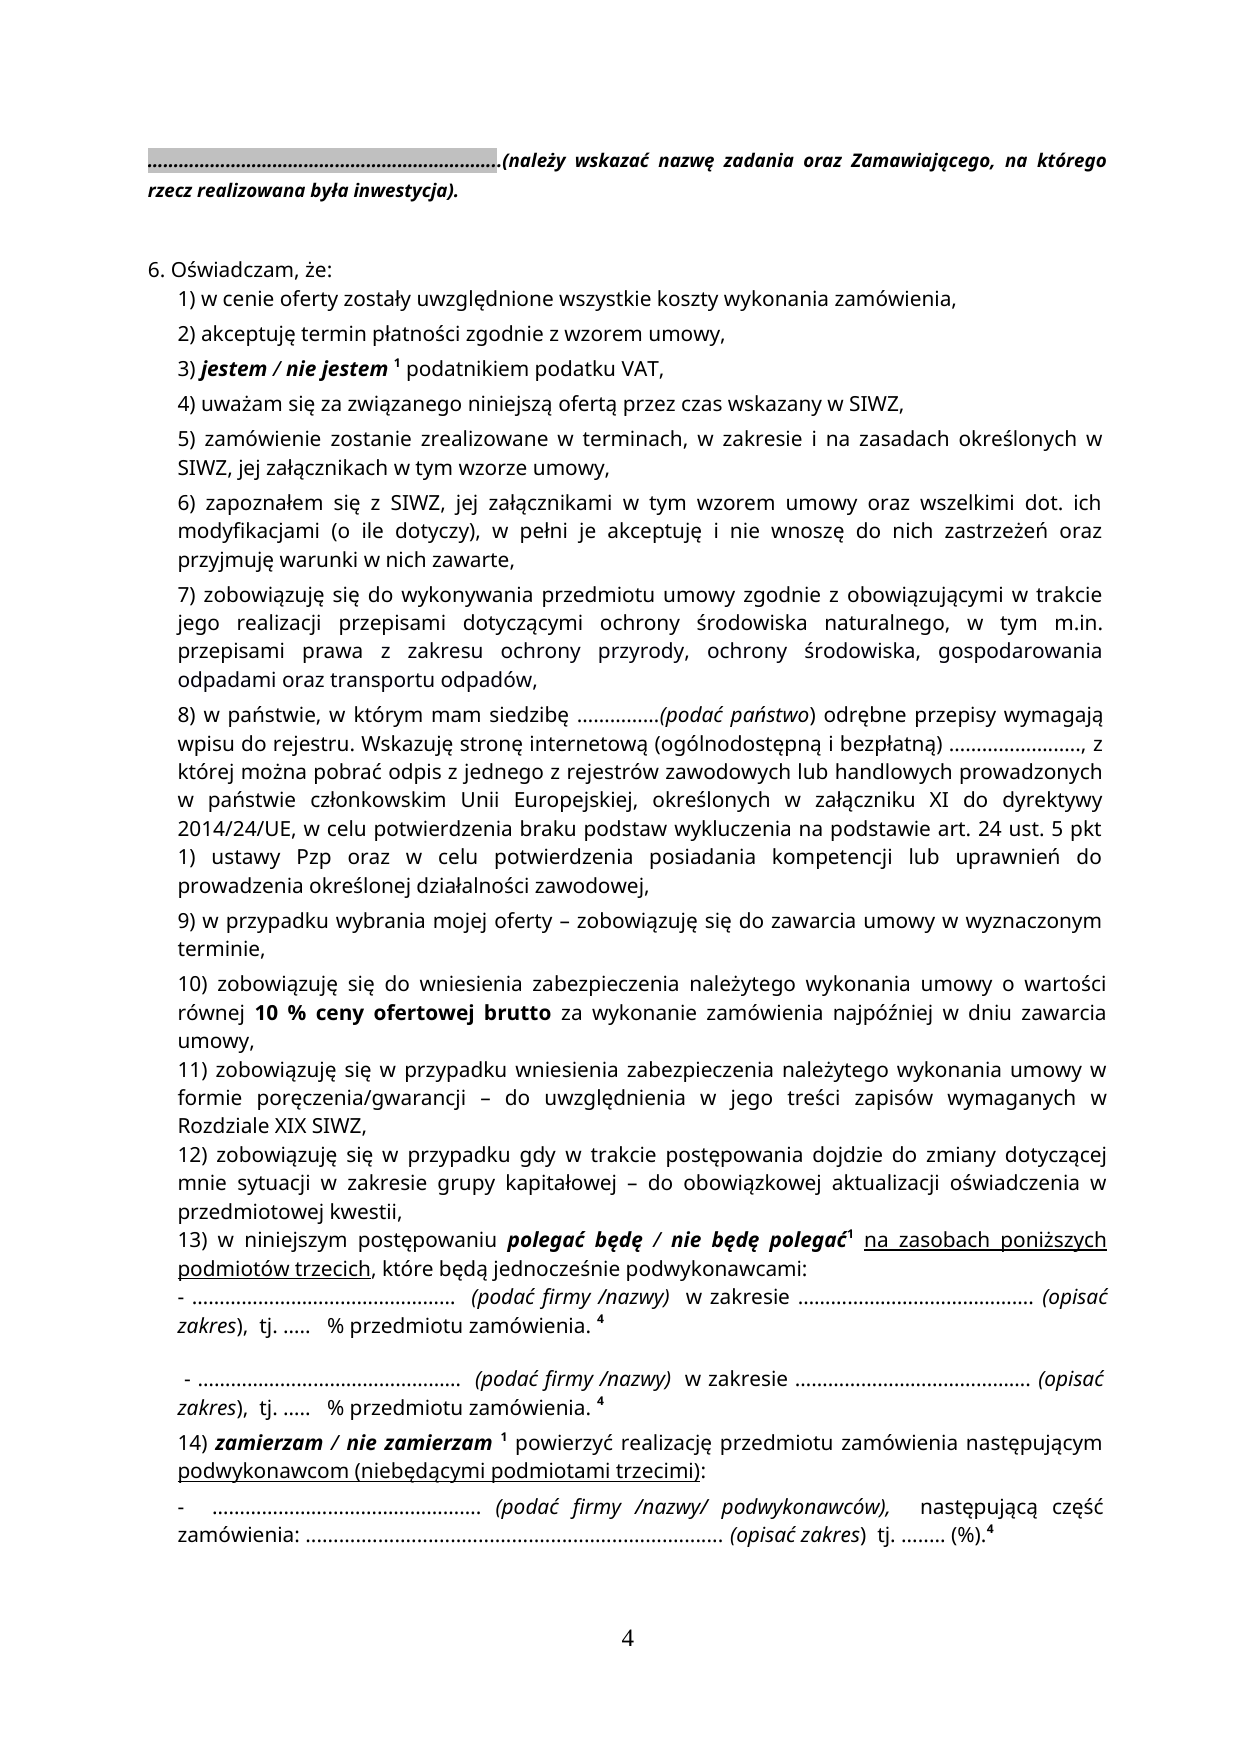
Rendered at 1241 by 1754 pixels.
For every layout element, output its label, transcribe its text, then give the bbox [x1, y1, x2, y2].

text 11) zobowiązuję się w przypadku wniesienia zabezpieczenia należytego wykonania umowy w formie poręczenia/gwarancji – do uwzględnienia w jego treści zapisów wymaganych w Rozdziale XIX SIWZ, [177, 1055, 1107, 1140]
text 7) zobowiązuję się do wykonywania przedmiotu umowy zgodnie z obowiązującymi w trakcie jego realizacji przepisami dotyczącymi ochrony środowiska naturalnego, w tym m.in. przepisami prawa z zakresu ochrony przyrody, ochrony środowiska, gospodarowania odpadami oraz transportu odpadów, [177, 580, 1104, 693]
text 5) zamówienie zostanie zrealizowane w terminach, w zakresie i na zasadach określonych w SIWZ, jej załącznikach w tym wzorze umowy, [177, 424, 1104, 481]
text 8) w państwie, w którym mam siedzibę ……………(podać państwo) odrębne przepisy wymagają wpisu do rejestru. Wskazuję stronę internetową (ogólnodostępną i bezpłatną) ………………..…., z której można pobrać odpis z jednego z rejestrów zawodowych lub handlowych prowadzonych w państwie członkowskim Unii Europejskiej, określonych w załączniku XI do dyrektywy 2014/24/UE, w celu potwierdzenia braku podstaw wykluczenia na podstawie art. 24 ust. 5 pkt 1) ustawy Pzp oraz w celu potwierdzenia posiadania kompetencji lub uprawnień do prowadzenia określonej działalności zawodowej, [177, 700, 1104, 899]
text 4) uważam się za związanego niniejszą ofertą przez czas wskazany w SIWZ, [177, 389, 1104, 418]
text 6) zapoznałem się z SIWZ, jej załącznikami w tym wzorem umowy oraz wszelkimi dot. ich modyfikacjami (o ile dotyczy), w pełni je akceptuję i nie wnoszę do nich zastrzeżeń oraz przyjmuję warunki w nich zawarte, [177, 488, 1104, 573]
text - …………………………………………. (podać firmy /nazwy/ podwykonawców), następującą część zamówienia: ........................................................................... (opisać zakres) tj. ........ (%).4 [177, 1492, 1104, 1549]
text 12) zobowiązuję się w przypadku gdy w trakcie postępowania dojdzie do zmiany dotyczącej mnie sytuacji w zakresie grupy kapitałowej – do obowiązkowej aktualizacji oświadczenia w przedmiotowej kwestii, [177, 1140, 1107, 1225]
text 10) zobowiązuję się do wniesienia zabezpieczenia należytego wykonania umowy o wartości równej 10 % ceny ofertowej brutto za wykonanie zamówienia najpóźniej w dniu zawarcia umowy, [177, 969, 1107, 1055]
text 2) akceptuję termin płatności zgodnie z wzorem umowy, [177, 319, 1104, 347]
text - ………………………………………… (podać firmy /nazwy) w zakresie ……………………………………. (opisać zakres), tj. ….. % przedmiotu zamówienia. 4 [177, 1282, 1107, 1339]
text 9) w przypadku wybrania mojej oferty – zobowiązuję się do zawarcia umowy w wyznaczonym terminie, [177, 906, 1104, 963]
text - ………………………………………… (podać firmy /nazwy) w zakresie ……………………………………. (opisać zakres), tj. ….. % przedmiotu zamówienia. 4 [177, 1364, 1104, 1421]
text 3) jestem / nie jestem 1 podatnikiem podatku VAT, [177, 354, 1104, 382]
text 13) w niniejszym postępowaniu polegać będę / nie będę polegać1 na zasobach poniższych podmiotów trzecich, które będą jednocześnie podwykonawcami: [177, 1225, 1107, 1282]
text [148, 148, 1107, 202]
text 14) zamierzam / nie zamierzam 1 powierzyć realizację przedmiotu zamówienia następującym podwykonawcom (niebędącymi podmiotami trzecimi): [177, 1428, 1104, 1485]
text 6. Oświadczam, że: [148, 255, 1107, 284]
text 1) w cenie oferty zostały uwzględnione wszystkie koszty wykonania zamówienia, [177, 284, 1104, 312]
